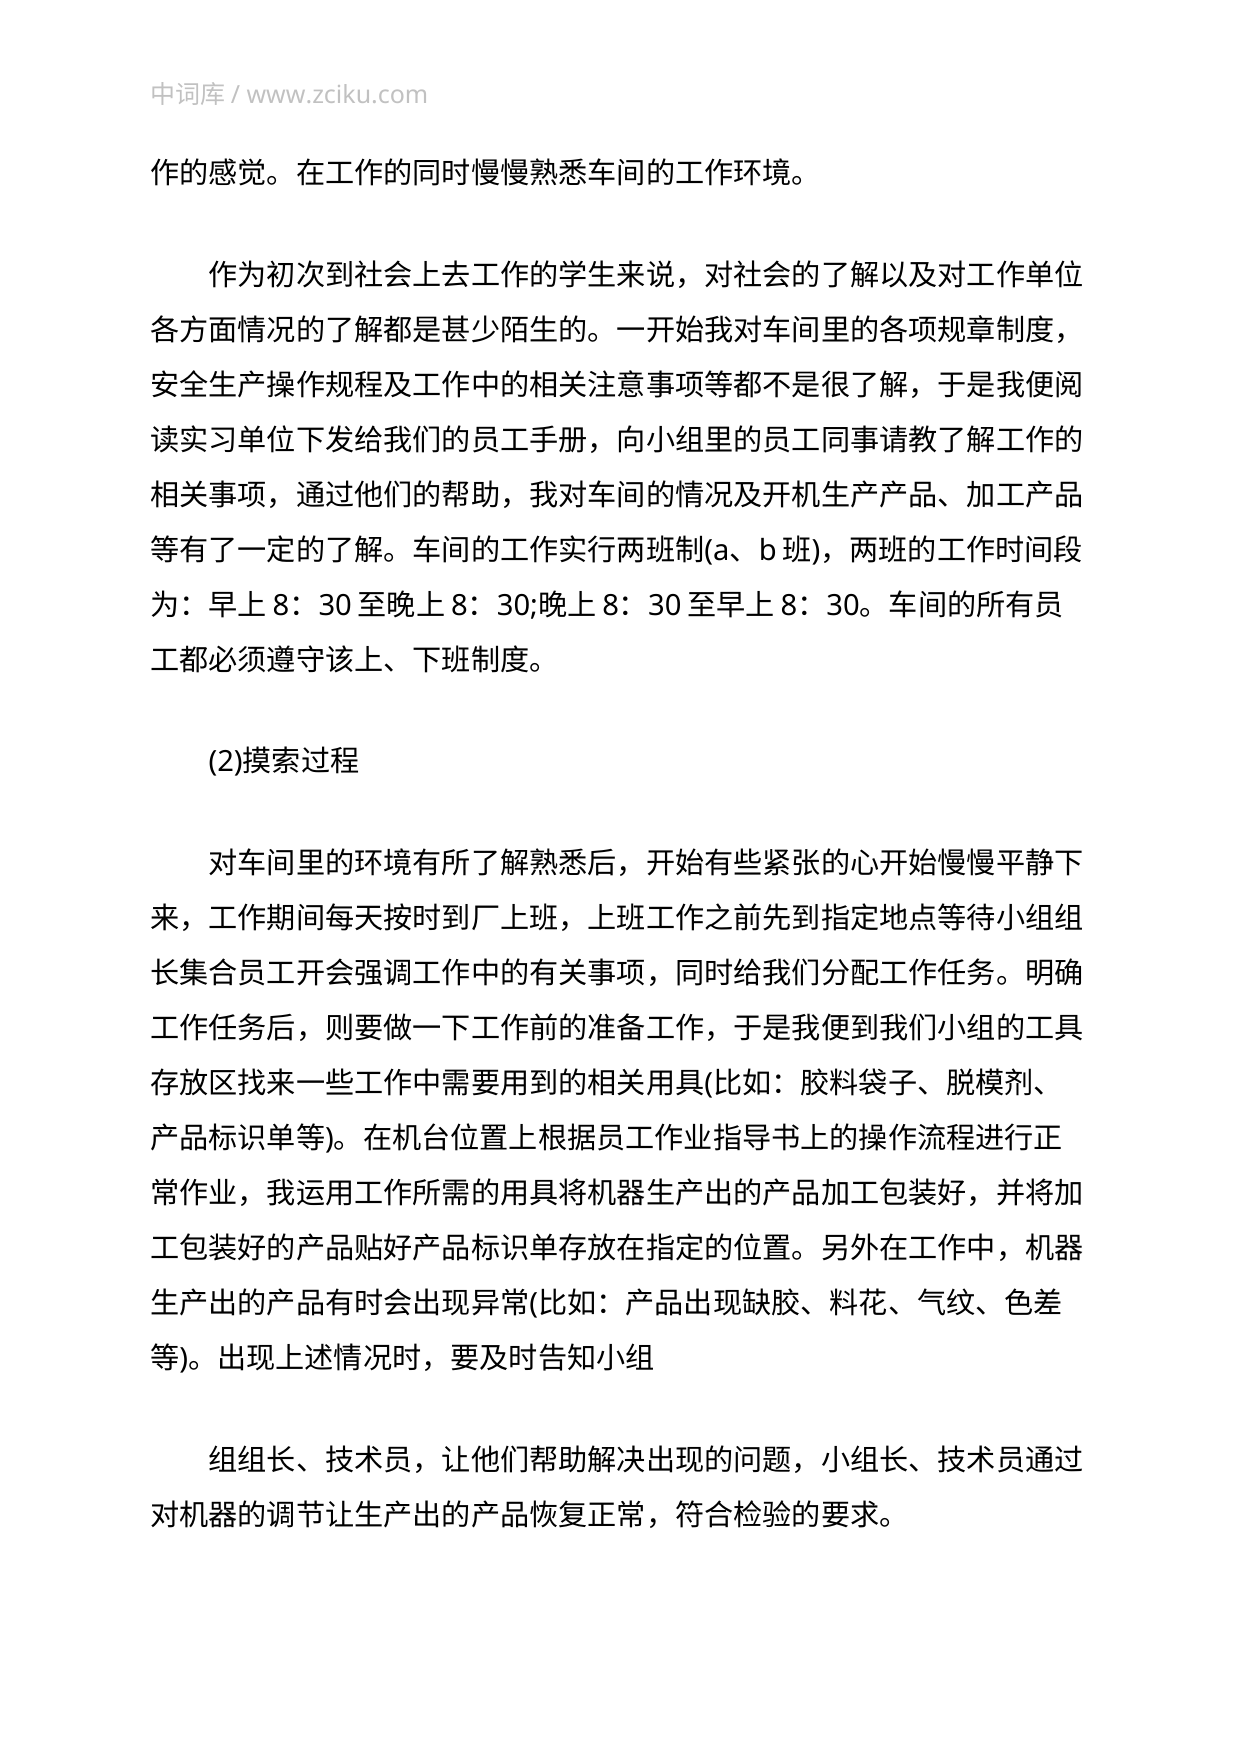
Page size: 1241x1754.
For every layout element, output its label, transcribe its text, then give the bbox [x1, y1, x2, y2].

text 作为初次到社会上去工作的学生来说，对社会的了解以及对工作单位各方面情况的了解都是甚少陌生的。一开始我对车间里的各项规章制度，安全生产操作规程及工作中的相关注意事项等都不是很了解，于是我便阅读实习单位下发给我们的员工手册，向小组里的员工同事请教了解工作的相关事项，通过他们的帮助，我对车间的情况及开机生产产品、加工产品等有了一定的了解。车间的工作实行两班制(a、b班)，两班的工作时间段为：早上8：30至晚上8：30;晚上8：30至早上8：30。车间的所有员工都必须遵守该上、下班制度。 [150, 252, 1090, 678]
text 组组长、技术员，让他们帮助解决出现的问题，小组长、技术员通过对机器的调节让生产出的产品恢复正常，符合检验的要求。 [150, 1436, 1090, 1533]
text (2)摸索过程 [150, 738, 1090, 780]
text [150, 150, 1090, 192]
text 对车间里的环境有所了解熟悉后，开始有些紧张的心开始慢慢平静下来，工作期间每天按时到厂上班，上班工作之前先到指定地点等待小组组长集合员工开会强调工作中的有关事项，同时给我们分配工作任务。明确工作任务后，则要做一下工作前的准备工作，于是我便到我们小组的工具存放区找来一些工作中需要用到的相关用具(比如：胶料袋子、脱模剂、产品标识单等)。在机台位置上根据员工作业指导书上的操作流程进行正常作业，我运用工作所需的用具将机器生产出的产品加工包装好，并将加工包装好的产品贴好产品标识单存放在指定的位置。另外在工作中，机器生产出的产品有时会出现异常(比如：产品出现缺胶、料花、气纹、色差等)。出现上述情况时，要及时告知小组 [150, 840, 1090, 1377]
